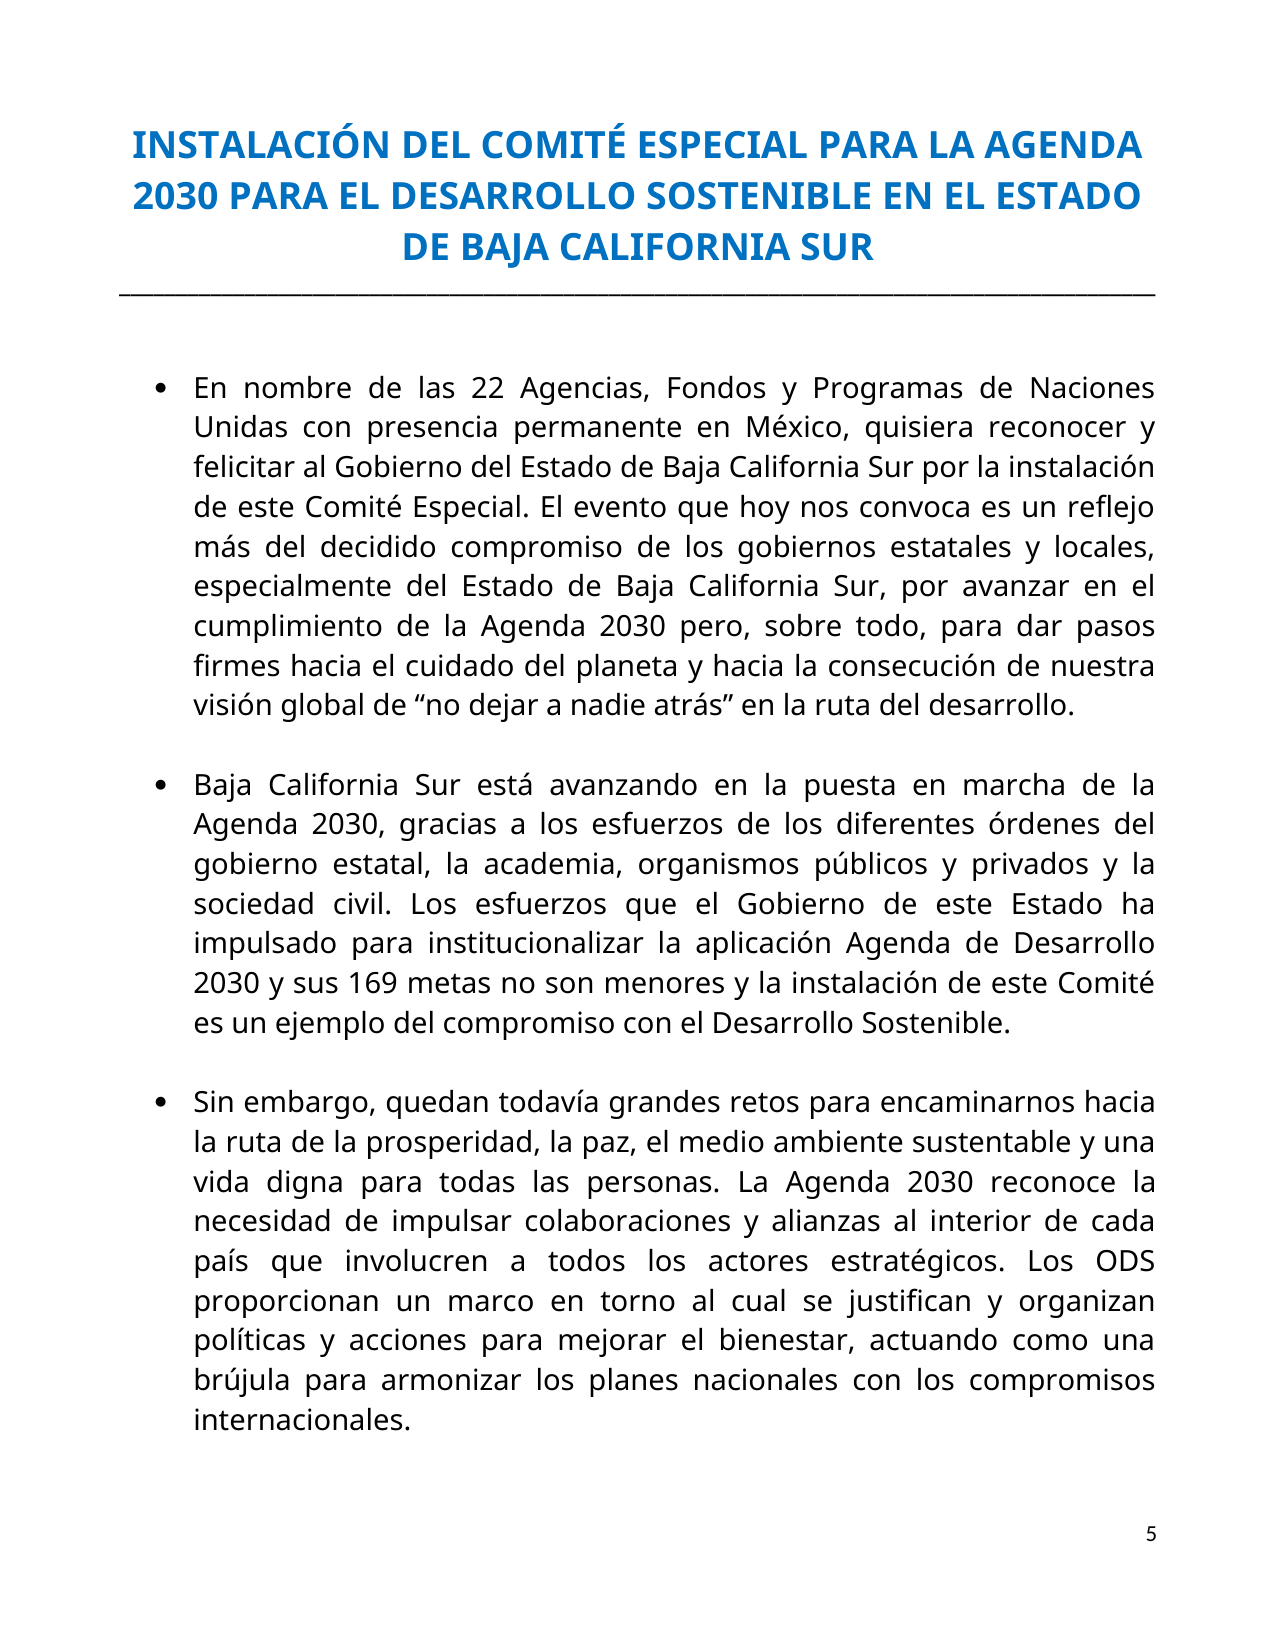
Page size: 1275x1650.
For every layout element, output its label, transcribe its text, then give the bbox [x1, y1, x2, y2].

list En nombre de las 22 Agencias, Fondos y Programas de Naciones Unidas con presencia permanente en México, quisiera reconocer y felicitar al Gobierno del Estado de Baja California Sur por la instalación de este Comité Especial. El evento que hoy nos convoca es un reflejo más del decidido compromiso de los gobiernos estatales y locales, especialmente del Estado de Baja California Sur, por avanzar en el cumplimiento de la Agenda 2030 pero, sobre todo, para dar pasos firmes hacia el cuidado del planeta y hacia la consecución de nuestra visión global de “no dejar a nadie atrás” en la ruta del desarrollo. [156, 367, 1157, 724]
text ___________________________________________________________________________________________ [118, 271, 1157, 299]
text Instalación del Comité Especial para la Agenda 2030 para el Desarrollo Sostenible en el Estado de Baja California Sur [118, 118, 1157, 271]
list Sin embargo, quedan todavía grandes retos para encaminarnos hacia la ruta de la prosperidad, la paz, el medio ambiente sustentable y una vida digna para todas las personas. La Agenda 2030 reconoce la necesidad de impulsar colaboraciones y alianzas al interior de cada país que involucren a todos los actores estratégicos. Los ODS proporcionan un marco en torno al cual se justifican y organizan políticas y acciones para mejorar el bienestar, actuando como una brújula para armonizar los planes nacionales con los compromisos internacionales. [156, 1081, 1157, 1439]
list Baja California Sur está avanzando en la puesta en marcha de la Agenda 2030, gracias a los esfuerzos de los diferentes órdenes del gobierno estatal, la academia, organismos públicos y privados y la sociedad civil. Los esfuerzos que el Gobierno de este Estado ha impulsado para institucionalizar la aplicación Agenda de Desarrollo 2030 y sus 169 metas no son menores y la instalación de este Comité es un ejemplo del compromiso con el Desarrollo Sostenible. [156, 764, 1157, 1042]
